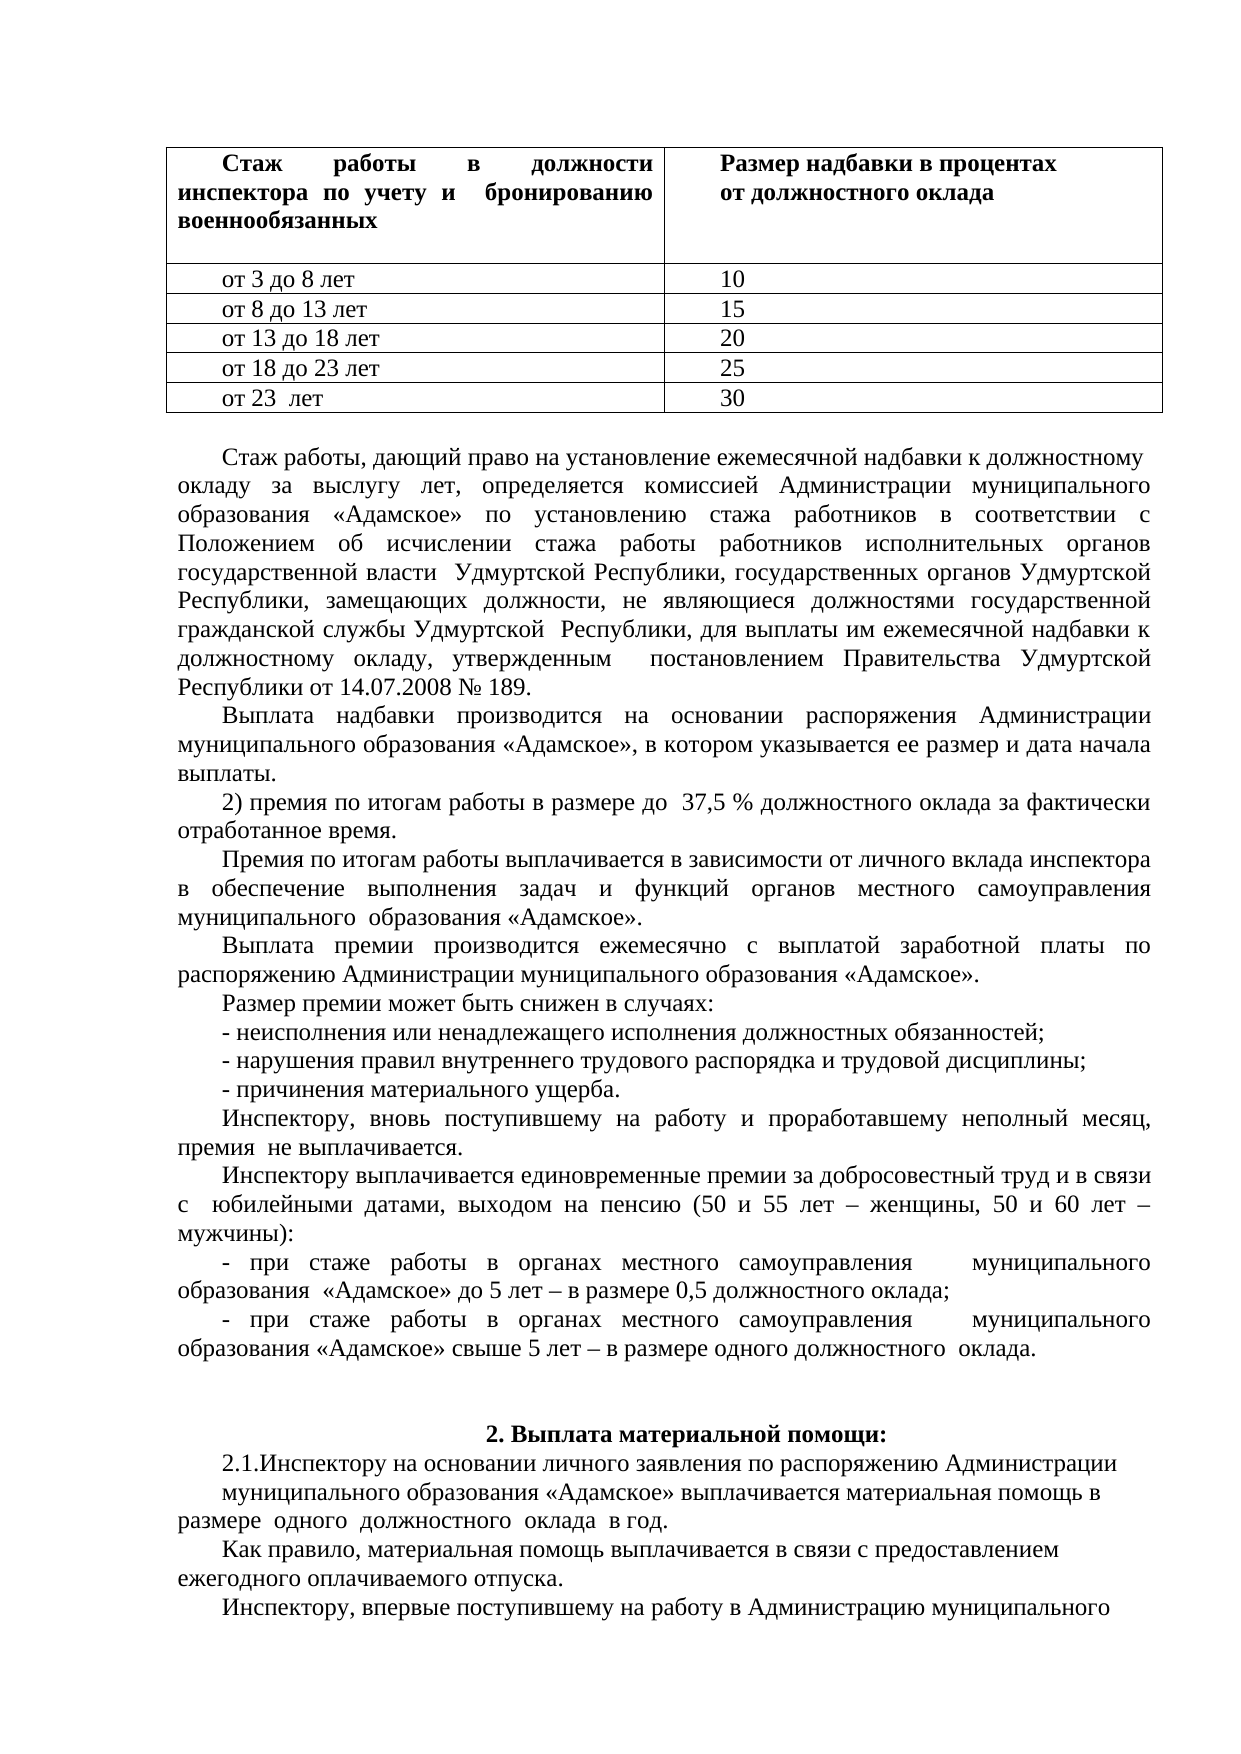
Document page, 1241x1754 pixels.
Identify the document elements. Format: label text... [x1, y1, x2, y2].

table_header Стаж работы в должности инспектора по учету и бронированию военнообязанных [167, 148, 664, 263]
text Выплата надбавки производится на основании распоряжения Администрации муниципального образования «Адамское», в котором указывается ее размер и дата начала выплаты. [177, 700, 1152, 787]
text Инспектору, впервые поступившему на работу в Администрацию муниципального [177, 1592, 1152, 1620]
text 2) премия по итогам работы в размере до 37,5 % должностного оклада за фактически отработанное время. [177, 787, 1152, 844]
table_cell 30 [665, 383, 1162, 412]
table_cell от 13 до 18 лет [167, 324, 664, 352]
text Размер премии может быть снижен в случаях: [177, 988, 1152, 1017]
table_cell 15 [665, 294, 1162, 322]
table_header Размер надбавки в процентах от должностного оклада [665, 148, 1162, 263]
table_cell от 8 до 13 лет [167, 294, 664, 322]
text Выплата премии производится ежемесячно с выплатой заработной платы по распоряжению Администрации муниципального образования «Адамское». [177, 930, 1152, 988]
text Премия по итогам работы выплачивается в зависимости от личного вклада инспектора в обеспечение выполнения задач и функций органов местного самоуправления муниципального образования «Адамское». [177, 844, 1152, 930]
text окладу за выслугу лет, определяется комиссией Администрации муниципального образования «Адамское» по установлению стажа работников в соответствии с Положением об исчислении стажа работы работников исполнительных органов государственной власти Удмуртской Республики, государственных органов Удмуртской Республики, замещающих должности, не являющиеся должностями государственной гражданской службы Удмуртской Республики, для выплаты им ежемесячной надбавки к должностному окладу, утвержденным постановлением Правительства Удмуртской Республики от 14.07.2008 № 189. [177, 470, 1152, 700]
table_cell от 23 лет [167, 383, 664, 412]
text 2.1.Инспектору на основании личного заявления по распоряжению Администрации [177, 1448, 1152, 1477]
text Инспектору выплачивается единовременные премии за добросовестный труд и в связи с юбилейными датами, выходом на пенсию (50 и 55 лет – женщины, 50 и 60 лет – мужчины): [177, 1160, 1152, 1247]
text Стаж работы, дающий право на установление ежемесячной надбавки к должностному [177, 442, 1152, 470]
text Как правило, материальная помощь выплачивается в связи с предоставлением ежегодного оплачиваемого отпуска. [177, 1534, 1152, 1592]
text - при стаже работы в органах местного самоуправления муниципального образования «Адамское» до 5 лет – в размере 0,5 должностного оклада; [177, 1247, 1152, 1304]
table_cell 20 [665, 324, 1162, 352]
text - при стаже работы в органах местного самоуправления муниципального образования «Адамское» свыше 5 лет – в размере одного должностного оклада. [177, 1304, 1152, 1362]
text - неисполнения или ненадлежащего исполнения должностных обязанностей; [177, 1017, 1152, 1045]
text - нарушения правил внутреннего трудового распорядка и трудовой дисциплины; [177, 1045, 1152, 1074]
table_cell от 18 до 23 лет [167, 353, 664, 382]
text 2. Выплата материальной помощи: [177, 1419, 1152, 1448]
text муниципального образования «Адамское» выплачивается материальная помощь в размере одного должностного оклада в год. [177, 1477, 1152, 1534]
text Инспектору, вновь поступившему на работу и проработавшему неполный месяц, премия не выплачивается. [177, 1103, 1152, 1160]
table_cell от 3 до 8 лет [167, 264, 664, 293]
table_cell 10 [665, 264, 1162, 293]
text - причинения материального ущерба. [177, 1074, 1152, 1103]
table_cell 25 [665, 353, 1162, 382]
